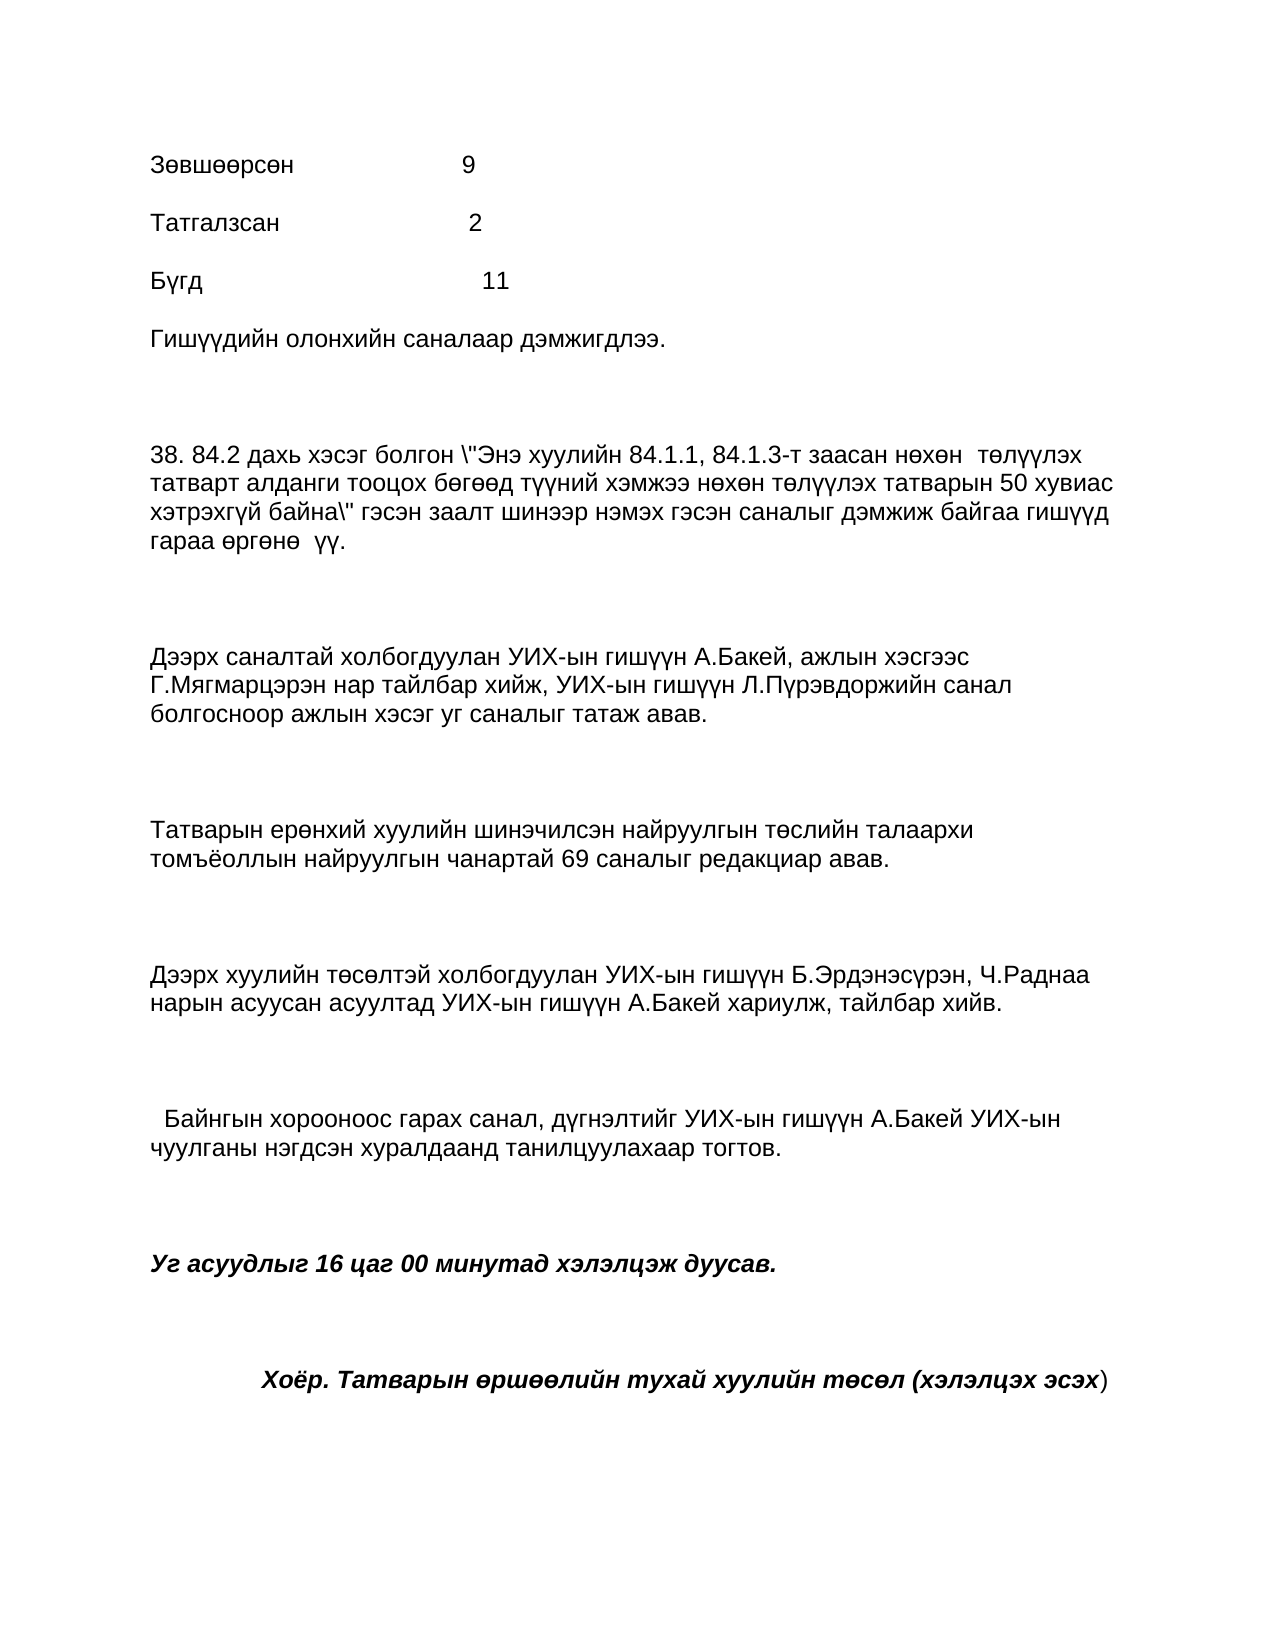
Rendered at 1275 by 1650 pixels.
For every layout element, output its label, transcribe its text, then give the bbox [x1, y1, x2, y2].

text Татварын ерөнхий хуулийн шинэчилсэн найруулгын төслийн талаархи томъёоллын найруулгын чанартай 69 саналыг редакциар авав. [150, 815, 1125, 872]
text Хоёр. Татварын өршөөлийн тухай хуулийн төсөл (хэлэлцэх эсэх) [150, 1364, 1125, 1393]
text Татгалзсан 2 [150, 208, 1125, 237]
text Уг асуудлыг 16 цаг 00 минутад хэлэлцэж дуусав. [150, 1249, 1125, 1277]
text Байнгын хорооноос гарах санал, дүгнэлтийг УИХ-ын гишүүн А.Бакей УИХ-ын чуулганы нэгдсэн хуралдаанд танилцуулахаар тогтов. [150, 1104, 1125, 1162]
text Дээрх хуулийн төсөлтэй холбогдуулан УИХ-ын гишүүн Б.Эрдэнэсүрэн, Ч.Раднаа нарын асуусан асуултад УИХ-ын гишүүн А.Бакей хариулж, тайлбар хийв. [150, 959, 1125, 1017]
text Гишүүдийн олонхийн саналаар дэмжигдлээ. [150, 324, 1125, 352]
text Дээрх саналтай холбогдуулан УИХ-ын гишүүн А.Бакей, ажлын хэсгээс Г.Мягмарцэрэн нар тайлбар хийж, УИХ-ын гишүүн Л.Пүрэвдоржийн санал болгосноор ажлын хэсэг уг саналыг татаж авав. [150, 642, 1125, 728]
text Зөвшөөрсөн 9 [150, 150, 1125, 179]
text Бүгд 11 [150, 266, 1125, 294]
text 38. 84.2 дахь хэсэг болгон \"Энэ хуулийн 84.1.1, 84.1.3-т заасан нөхөн төлүүлэх татварт алданги тооцох бөгөөд түүний хэмжээ нөхөн төлүүлэх татварын 50 хувиас хэтрэхгүй байна\" гэсэн заалт шинээр нэмэх гэсэн саналыг дэмжиж байгаа гишүүд гараа өргөнө үү. [150, 439, 1125, 554]
